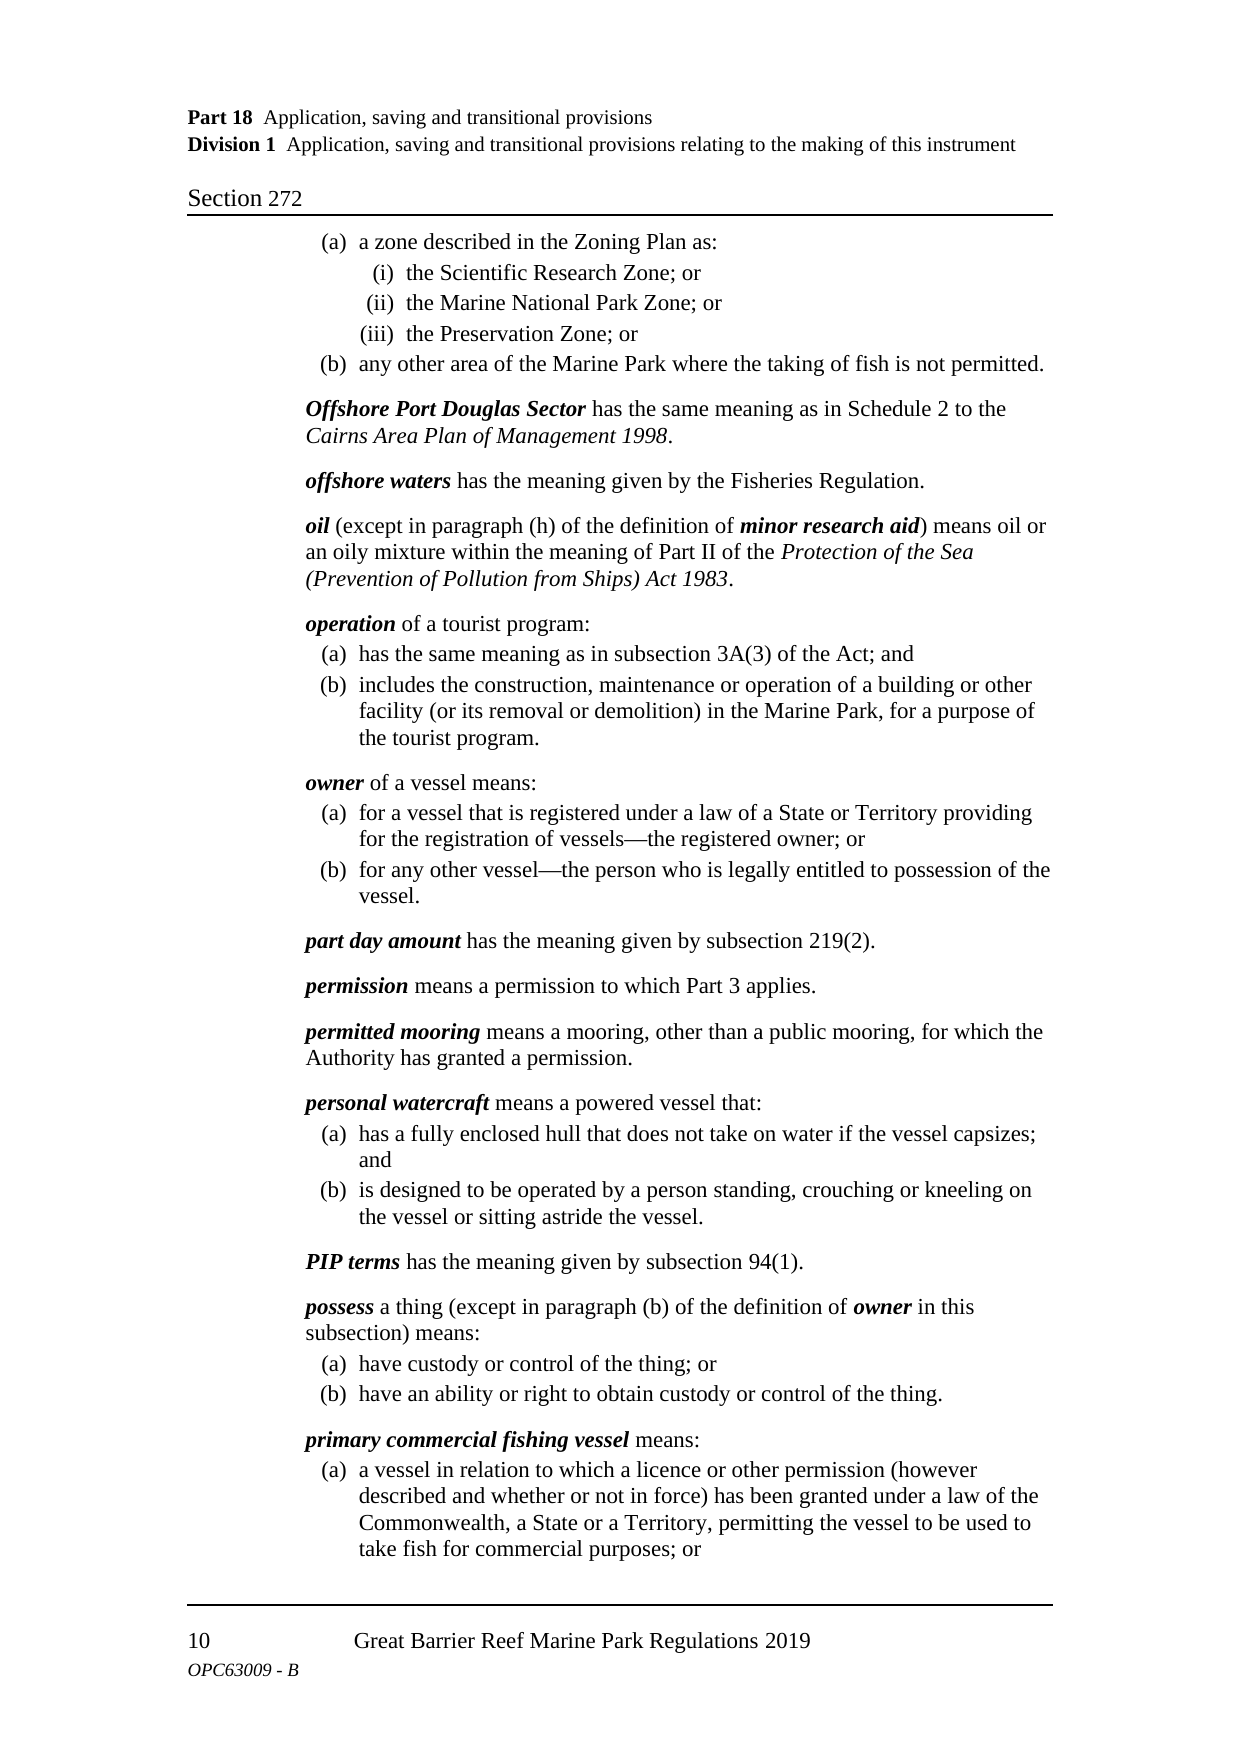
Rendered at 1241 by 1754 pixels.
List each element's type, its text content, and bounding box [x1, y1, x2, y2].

text (i) the Scientific Research Zone; or [187, 259, 1053, 285]
text operation of a tourist program: [305, 610, 1053, 636]
text (b) is designed to be operated by a person standing, crouching or kneeling on the vessel or sitting astride the vessel. [187, 1177, 1053, 1229]
text part day amount has the meaning given by subsection 219(2). [305, 927, 1053, 954]
text (a) has a fully enclosed hull that does not take on water if the vessel capsizes; and [187, 1120, 1053, 1172]
text primary commercial fishing vessel means: [305, 1426, 1053, 1452]
text owner of a vessel means: [305, 769, 1053, 795]
text (a) for a vessel that is registered under a law of a State or Territory providing for the registration of vessels—the registered owner; or [187, 799, 1053, 852]
text oil (except in paragraph (h) of the definition of minor research aid) means oil or an oily mixture within the meaning of Part II of the Protection of the Sea (Prevention of Pollution from Ships) Act 1983. [305, 512, 1053, 591]
text permission means a permission to which Part 3 applies. [305, 973, 1053, 999]
text (a) have custody or control of the thing; or [187, 1350, 1053, 1376]
text Offshore Port Douglas Sector has the same meaning as in Schedule 2 to the Cairns Area Plan of Management 1998. [305, 395, 1053, 448]
text possess a thing (except in paragraph (b) of the definition of owner in this subsection) means: [305, 1293, 1053, 1346]
text permitted mooring means a mooring, other than a public mooring, for which the Authority has granted a permission. [305, 1018, 1053, 1070]
text (a) a zone described in the Zoning Plan as: [187, 228, 1053, 254]
text (ii) the Marine National Park Zone; or [187, 289, 1053, 316]
text (b) for any other vessel—the person who is legally entitled to possession of the vessel. [187, 856, 1053, 909]
text (a) has the same meaning as in subsection 3A(3) of the Act; and [187, 640, 1053, 667]
text (b) have an ability or right to obtain custody or control of the thing. [187, 1381, 1053, 1407]
text offshore waters has the meaning given by the Fisheries Regulation. [305, 467, 1053, 493]
text (b) any other area of the Marine Park where the taking of fish is not permitted. [187, 350, 1053, 377]
text (b) includes the construction, maintenance or operation of a building or other facility (or its removal or demolition) in the Marine Park, for a purpose of the tourist program. [187, 671, 1053, 750]
text (a) a vessel in relation to which a licence or other permission (however described and whether or not in force) has been granted under a law of the Commonwealth, a State or a Territory, permitting the vessel to be used to take fish for commercial purposes; or [187, 1456, 1053, 1562]
text personal watercraft means a powered vessel that: [305, 1089, 1053, 1116]
text (iii) the Preservation Zone; or [187, 320, 1053, 346]
text PIP terms has the meaning given by subsection 94(1). [305, 1248, 1053, 1274]
